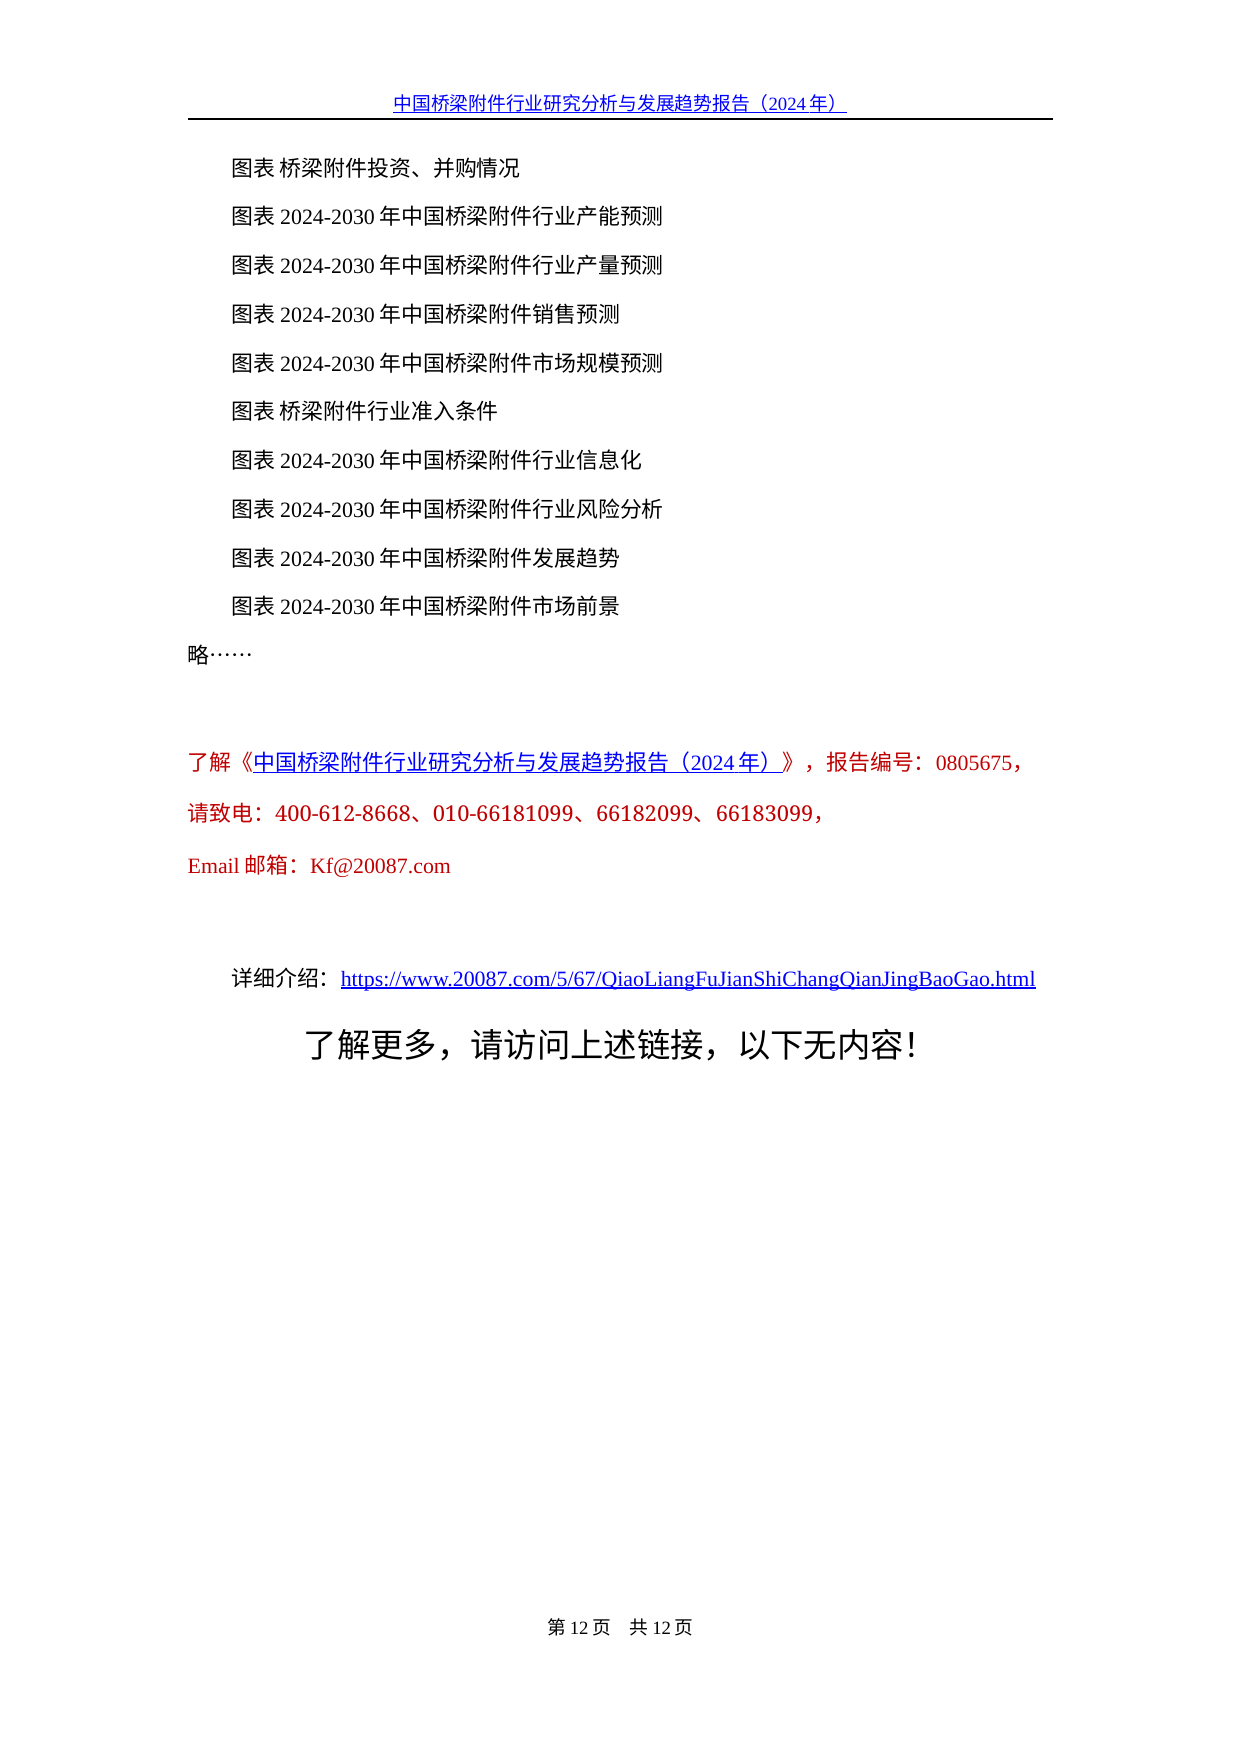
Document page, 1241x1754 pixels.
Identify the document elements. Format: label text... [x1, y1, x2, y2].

title 了解更多，请访问上述链接，以下无内容！ [187, 1010, 1053, 1075]
text Email邮箱：Kf@20087.com [187, 847, 1053, 880]
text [187, 150, 1053, 670]
text 了解《中国桥梁附件行业研究分析与发展趋势报告（2024年）》，报告编号：0805675， [187, 744, 1053, 777]
text 请致电：400-612-8668、010-66181099、66182099、66183099， [187, 796, 1053, 828]
text 详细介绍：https://www.20087.com/5/67/QiaoLiangFuJianShiChangQianJingBaoGao.html [187, 960, 1053, 993]
